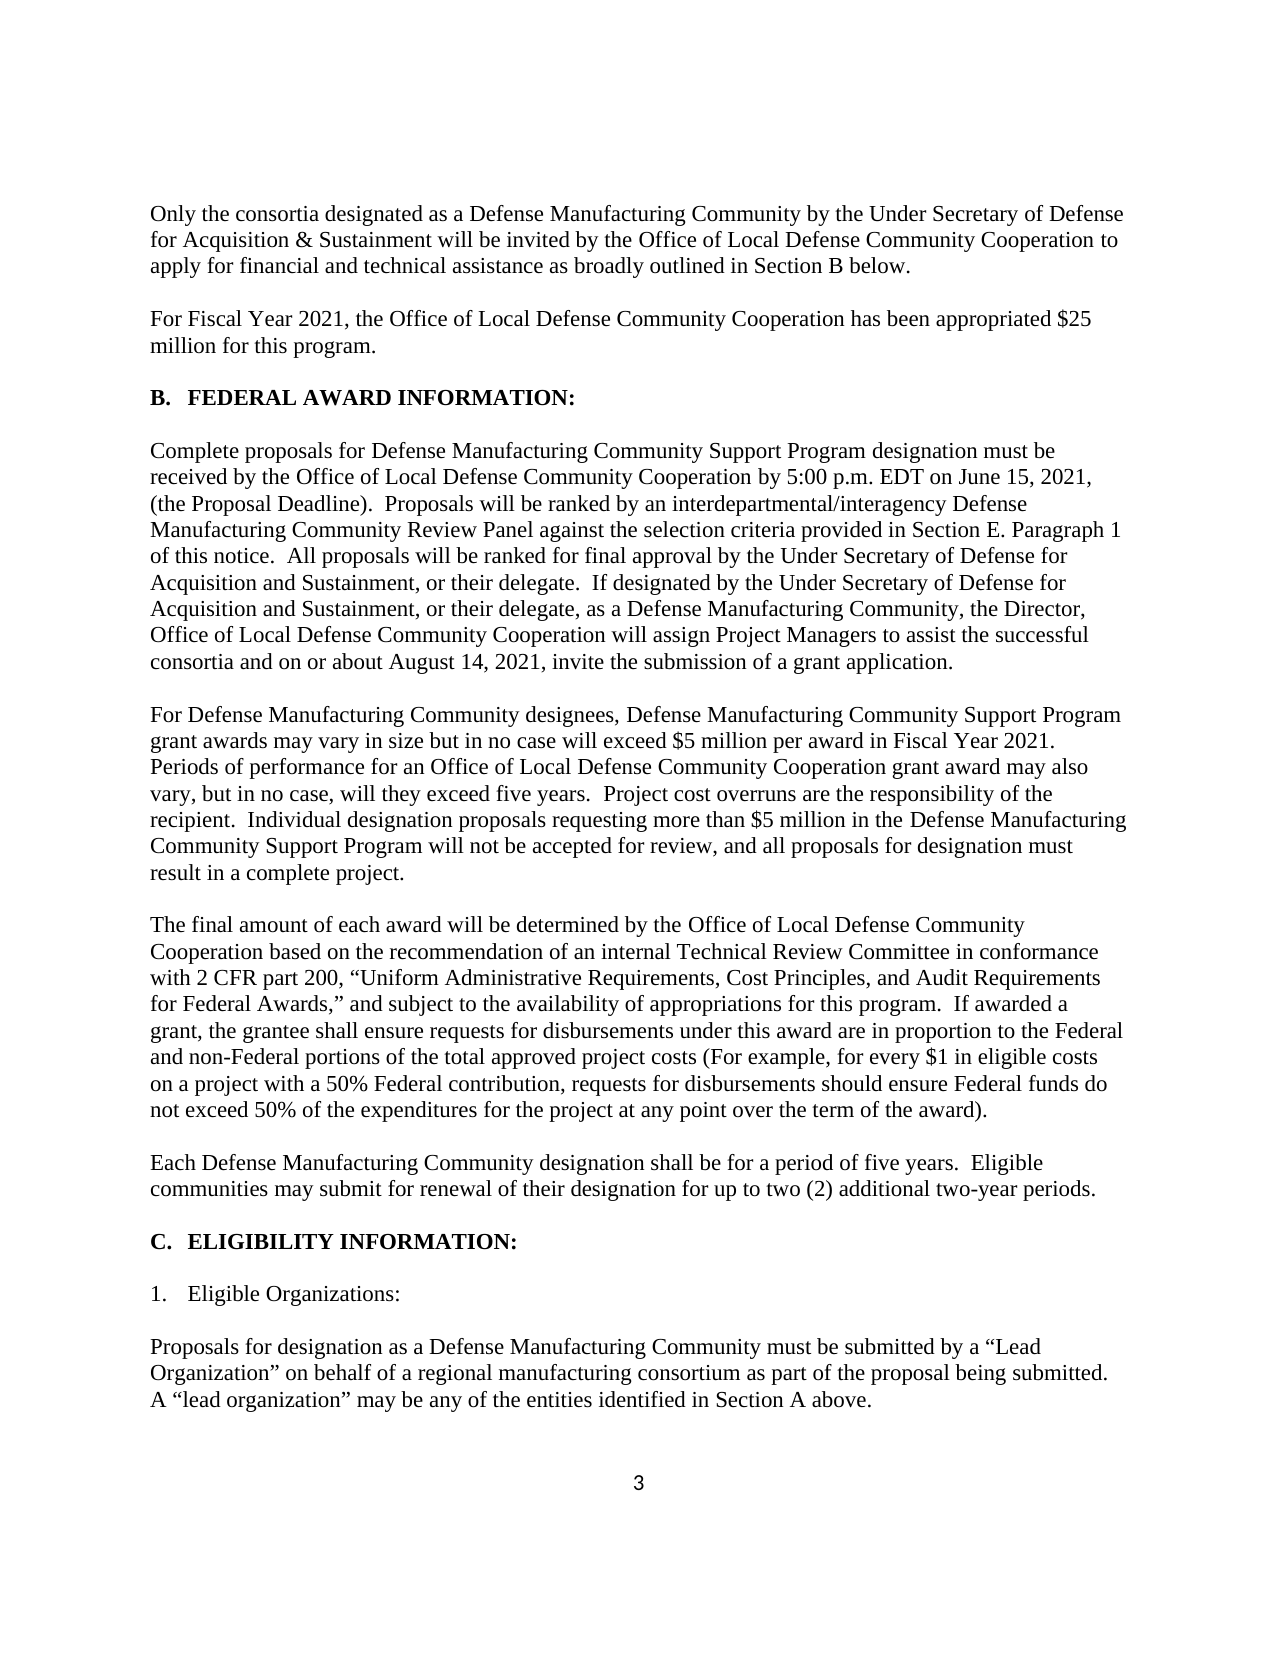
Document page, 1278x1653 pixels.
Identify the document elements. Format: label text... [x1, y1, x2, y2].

text Complete proposals for Defense Manufacturing Community Support Program designation must be received by the Office of Local Defense Community Cooperation by 5:00 p.m. EDT on June 15, 2021, (the Proposal Deadline). Proposals will be ranked by an interdepartmental/interagency Defense Manufacturing Community Review Panel against the selection criteria provided in Section E. Paragraph 1 of this notice. All proposals will be ranked for final approval by the Under Secretary of Defense for Acquisition and Sustainment, or their delegate. If designated by the Under Secretary of Defense for Acquisition and Sustainment, or their delegate, as a Defense Manufacturing Community, the Director, Office of Local Defense Community Cooperation will assign Project Managers to assist the successful consortia and on or about August 14, 2021, invite the submission of a grant application. [150, 437, 1127, 674]
list FEDERAL AWARD INFORMATION: [150, 384, 1127, 411]
list For Fiscal Year 2021, the Office of Local Defense Community Cooperation has been appropriated $25 million for this program. [150, 305, 1127, 358]
list ELIGIBILITY INFORMATION: [150, 1228, 1127, 1254]
text The final amount of each award will be determined by the Office of Local Defense Community Cooperation based on the recommendation of an internal Technical Review Committee in conformance with 2 CFR part 200, “Uniform Administrative Requirements, Cost Principles, and Audit Requirements for Federal Awards,” and subject to the availability of appropriations for this program. If awarded a grant, the grantee shall ensure requests for disbursements under this award are in proportion to the Federal and non-Federal portions of the total approved project costs (For example, for every $1 in eligible costs on a project with a 50% Federal contribution, requests for disbursements should ensure Federal funds do not exceed 50% of the expenditures for the project at any point over the term of the award). [150, 911, 1127, 1122]
list Eligible Organizations: [150, 1280, 1127, 1307]
list Only the consortia designated as a Defense Manufacturing Community by the Under Secretary of Defense for Acquisition & Sustainment will be invited by the Office of Local Defense Community Cooperation to apply for financial and technical assistance as broadly outlined in Section B below. [150, 200, 1127, 279]
text Proposals for designation as a Defense Manufacturing Community must be submitted by a “Lead Organization” on behalf of a regional manufacturing consortium as part of the proposal being submitted. A “lead organization” may be any of the entities identified in Section A above. [150, 1333, 1127, 1412]
text For Defense Manufacturing Community designees, Defense Manufacturing Community Support Program grant awards may vary in size but in no case will exceed $5 million per award in Fiscal Year 2021. Periods of performance for an Office of Local Defense Community Cooperation grant award may also vary, but in no case, will they exceed five years. Project cost overruns are the responsibility of the recipient. Individual designation proposals requesting more than $5 million in the Defense Manufacturing Community Support Program will not be accepted for review, and all proposals for designation must result in a complete project. [150, 701, 1127, 885]
text Each Defense Manufacturing Community designation shall be for a period of five years. Eligible communities may submit for renewal of their designation for up to two (2) additional two-year periods. [150, 1149, 1127, 1201]
